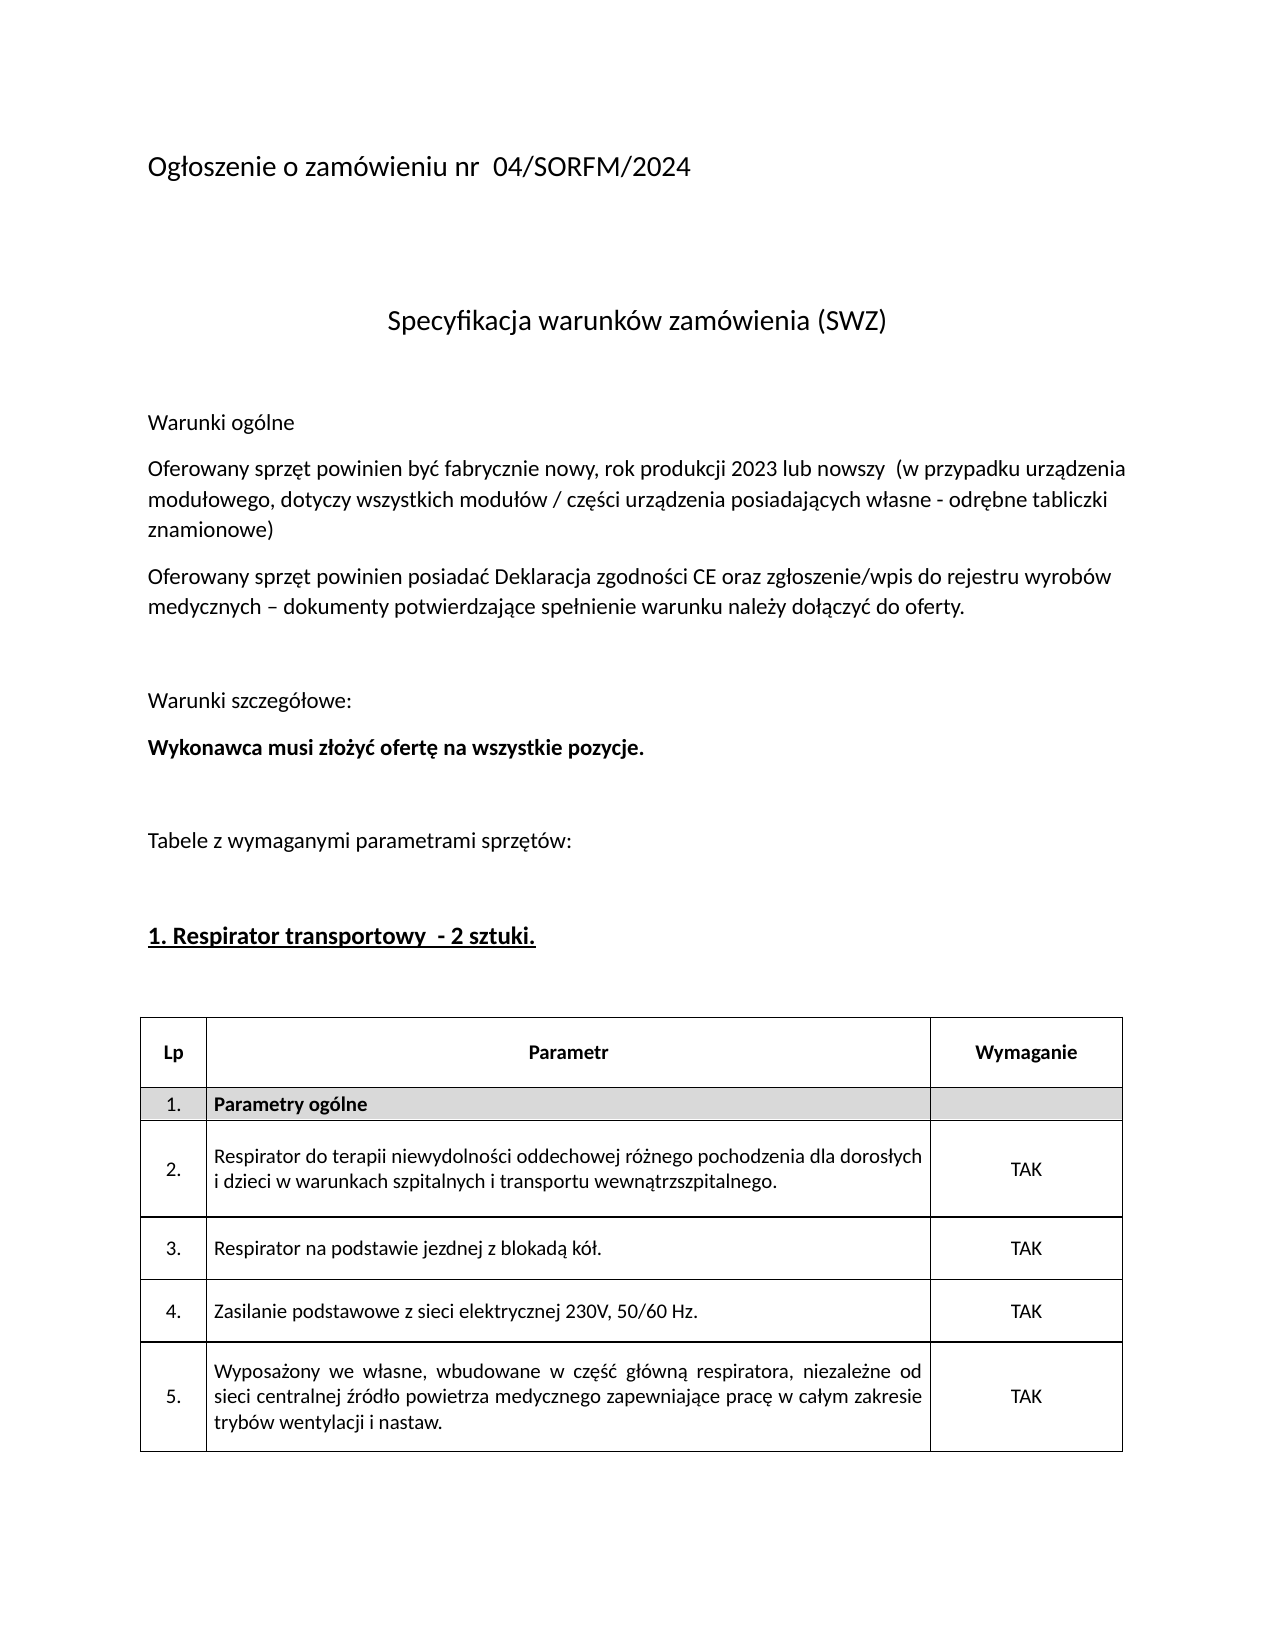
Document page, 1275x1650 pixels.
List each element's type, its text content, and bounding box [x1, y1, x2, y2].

table_cell TAK [931, 1280, 1122, 1341]
table_cell 1. [141, 1088, 206, 1119]
table_cell TAK [931, 1121, 1122, 1216]
table_cell Respirator na podstawie jezdnej z blokadą kół. [207, 1218, 930, 1279]
table_header Wymaganie [931, 1018, 1122, 1087]
table_cell TAK [931, 1218, 1122, 1279]
text 1. Respirator transportowy - 2 sztuki. [148, 920, 1127, 951]
table_header Parametr [207, 1018, 930, 1087]
text Oferowany sprzęt powinien być fabrycznie nowy, rok produkcji 2023 lub nowszy (w przypadku urządzenia modułowego, dotyczy wszystkich modułów / części urządzenia posiadających własne - odrębne tabliczki znamionowe) [148, 454, 1127, 543]
table_cell 4. [141, 1280, 206, 1341]
table_cell Zasilanie podstawowe z sieci elektrycznej 230V, 50/60 Hz. [207, 1280, 930, 1341]
text Specyfikacja warunków zamówienia (SWZ) [148, 302, 1127, 338]
table_cell 5. [141, 1343, 206, 1451]
table_cell Parametry ogólne [207, 1088, 930, 1119]
table_cell [931, 1088, 1122, 1119]
text Oferowany sprzęt powinien posiadać Deklaracja zgodności CE oraz zgłoszenie/wpis do rejestru wyrobów medycznych – dokumenty potwierdzające spełnienie warunku należy dołączyć do oferty. [148, 562, 1127, 620]
text Tabele z wymaganymi parametrami sprzętów: [148, 826, 1127, 854]
table_cell 3. [141, 1218, 206, 1279]
table_cell Respirator do terapii niewydolności oddechowej różnego pochodzenia dla dorosłych i dzieci w warunkach szpitalnych i transportu wewnątrzszpitalnego. [207, 1121, 930, 1216]
table_cell TAK [931, 1343, 1122, 1451]
text Ogłoszenie o zamówieniu nr 04/SORFM/2024 [148, 148, 1127, 183]
table_header Lp [141, 1018, 206, 1087]
text Warunki szczegółowe: [148, 686, 1127, 714]
table_cell Wyposażony we własne, wbudowane w część główną respiratora, niezależne od sieci centralnej źródło powietrza medycznego zapewniające pracę w całym zakresie trybów wentylacji i nastaw. [207, 1343, 930, 1451]
text Warunki ogólne [148, 408, 1127, 436]
text Wykonawca musi złożyć ofertę na wszystkie pozycje. [148, 733, 1127, 761]
table_cell 2. [141, 1121, 206, 1216]
